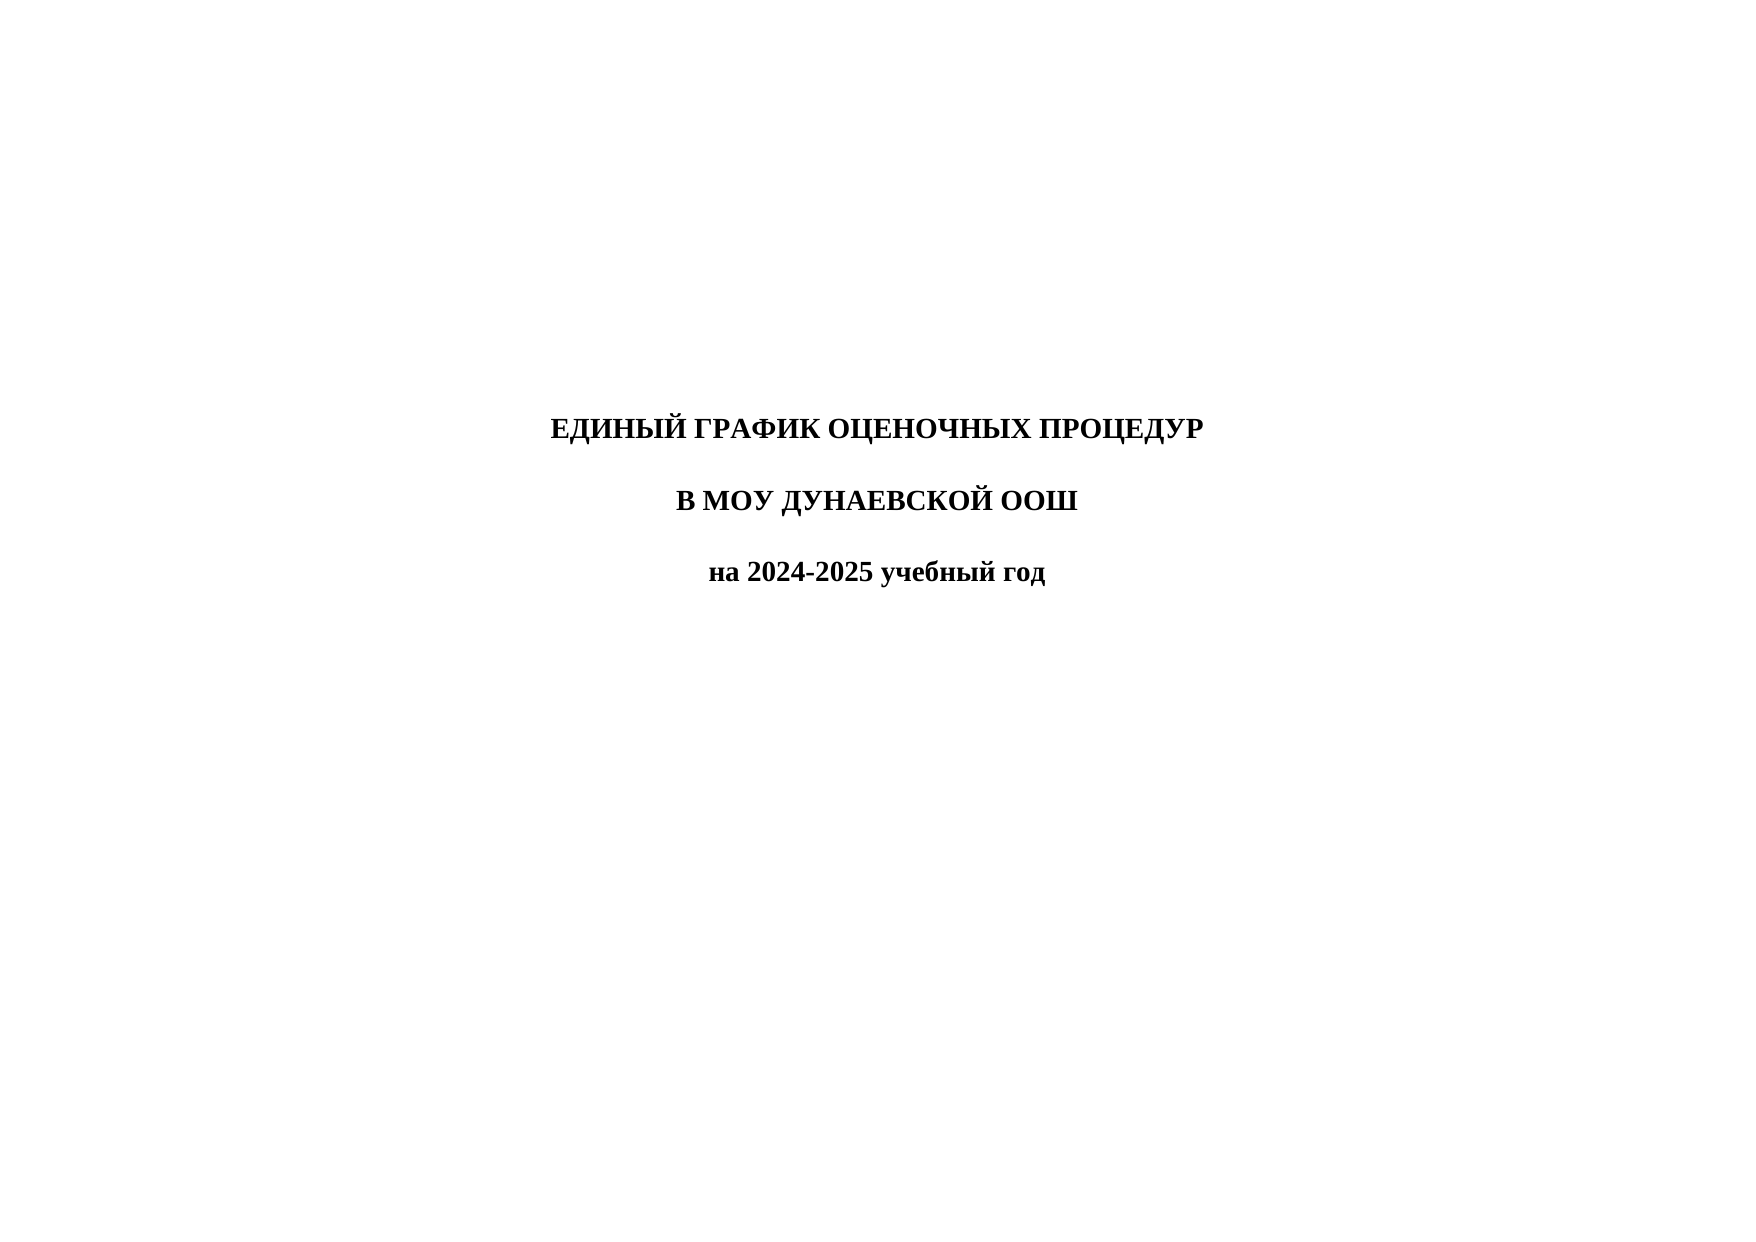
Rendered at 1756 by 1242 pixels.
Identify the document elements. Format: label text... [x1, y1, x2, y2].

subtitle на 2024-2025 учебный год [504, 554, 1249, 588]
subtitle В МОУ ДУНАЕВСКОЙ ООШ [504, 483, 1249, 516]
subtitle ЕДИНЫЙ ГРАФИК ОЦЕНОЧНЫХ ПРОЦЕДУР [504, 411, 1249, 444]
